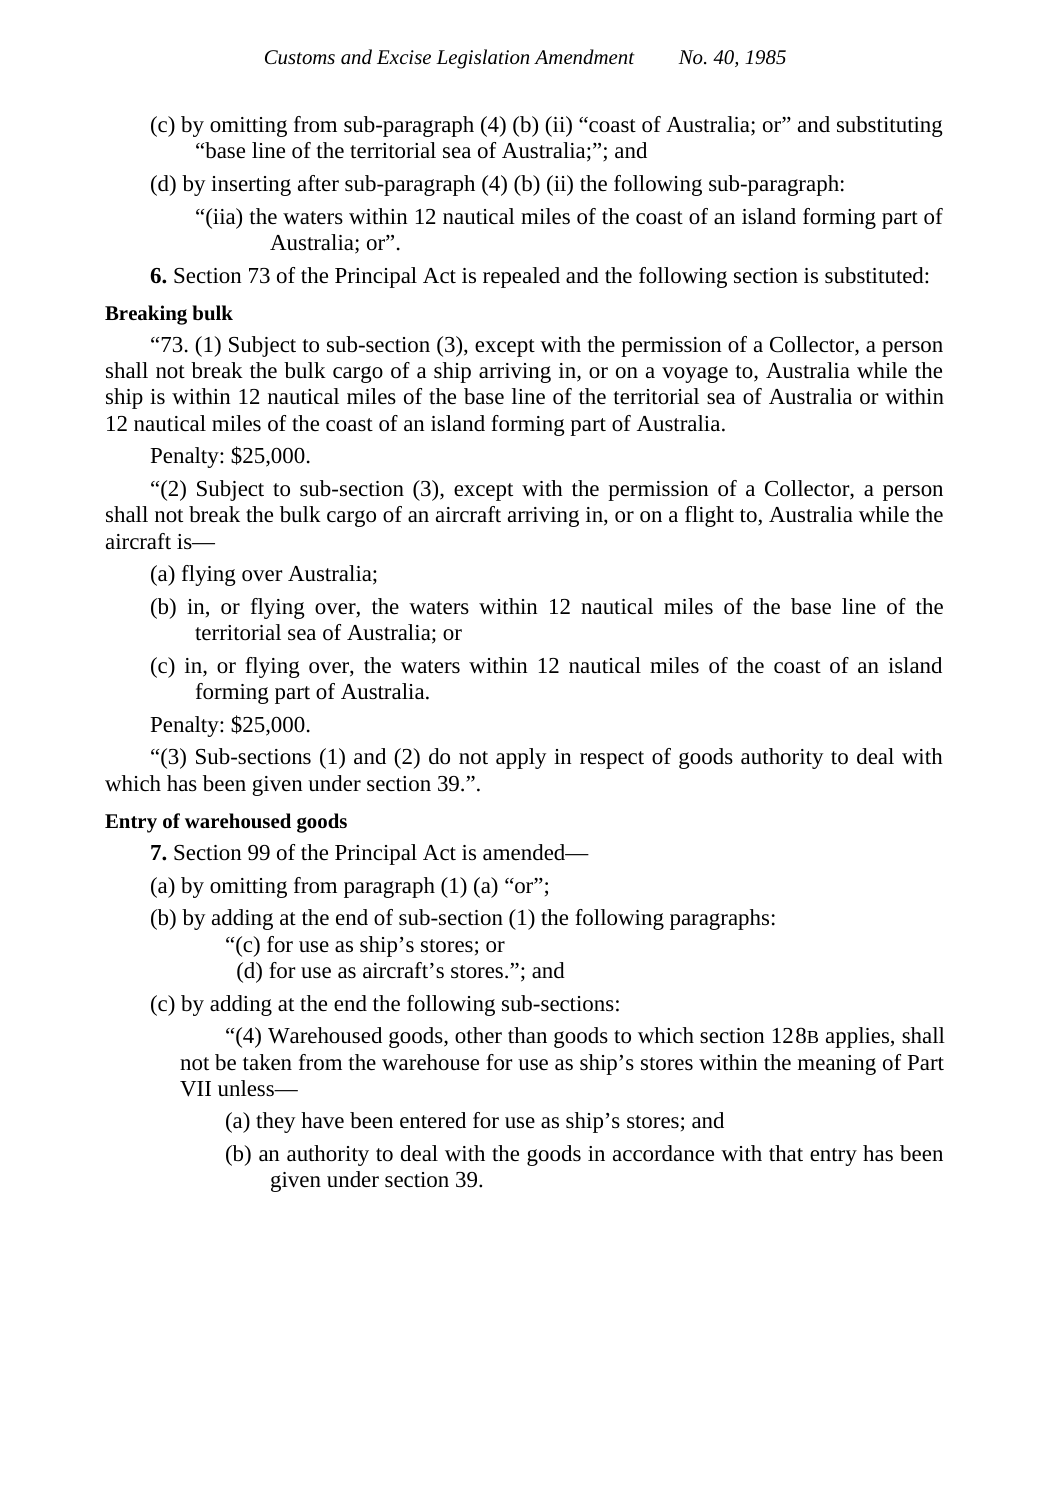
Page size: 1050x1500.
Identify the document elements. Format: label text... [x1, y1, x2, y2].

text (c) in, or flying over, the waters within 12 nautical miles of the coast of an island forming part of Australia. [150, 652, 945, 705]
text “73. (1) Subject to sub-section (3), except with the permission of a Collector, a person shall not break the bulk cargo of a ship arriving in, or on a voyage to, Australia while the ship is within 12 nautical miles of the base line of the territorial sea of Australia or within 12 nautical miles of the coast of an island forming part of Australia. [105, 331, 945, 436]
text (c) by adding at the end the following sub-sections: [150, 990, 945, 1016]
text Breaking bulk [105, 301, 945, 325]
text 7. Section 99 of the Principal Act is amended— [105, 839, 945, 866]
text (b) an authority to deal with the goods in accordance with that entry has been given under section 39. [225, 1140, 945, 1193]
text (b) in, or flying over, the waters within 12 nautical miles of the base line of the territorial sea of Australia; or [150, 593, 945, 646]
text (a) by omitting from paragraph (1) (a) “or”; [150, 872, 945, 898]
text “(iia) the waters within 12 nautical miles of the coast of an island forming part of Australia; or”. [195, 203, 945, 256]
text (a) flying over Australia; [150, 561, 945, 587]
text (a) they have been entered for use as ship’s stores; and [225, 1108, 945, 1134]
text “(c) for use as ship’s stores; or [225, 931, 945, 957]
text Penalty: $25,000. [105, 443, 945, 469]
text (d) for use as aircraft’s stores.”; and [236, 957, 945, 983]
text (d) by inserting after sub-paragraph (4) (b) (ii) the following sub-paragraph: [150, 170, 945, 197]
text 6. Section 73 of the Principal Act is repealed and the following section is substituted: [105, 262, 945, 288]
text (c) by omitting from sub-paragraph (4) (b) (ii) “coast of Australia; or” and substituting “base line of the territorial sea of Australia;”; and [150, 111, 945, 164]
text “(3) Sub-sections (1) and (2) do not apply in respect of goods authority to deal with which has been given under section 39.”. [105, 744, 945, 796]
text “(2) Subject to sub-section (3), except with the permission of a Collector, a person shall not break the bulk cargo of an aircraft arriving in, or on a flight to, Australia while the aircraft is— [105, 475, 945, 554]
text “(4) Warehoused goods, other than goods to which section 128b applies, shall not be taken from the warehouse for use as ship’s stores within the meaning of Part VII unless— [180, 1022, 945, 1101]
text (b) by adding at the end of sub-section (1) the following paragraphs: [150, 904, 945, 931]
text Entry of warehoused goods [105, 809, 945, 833]
text Penalty: $25,000. [105, 711, 945, 737]
